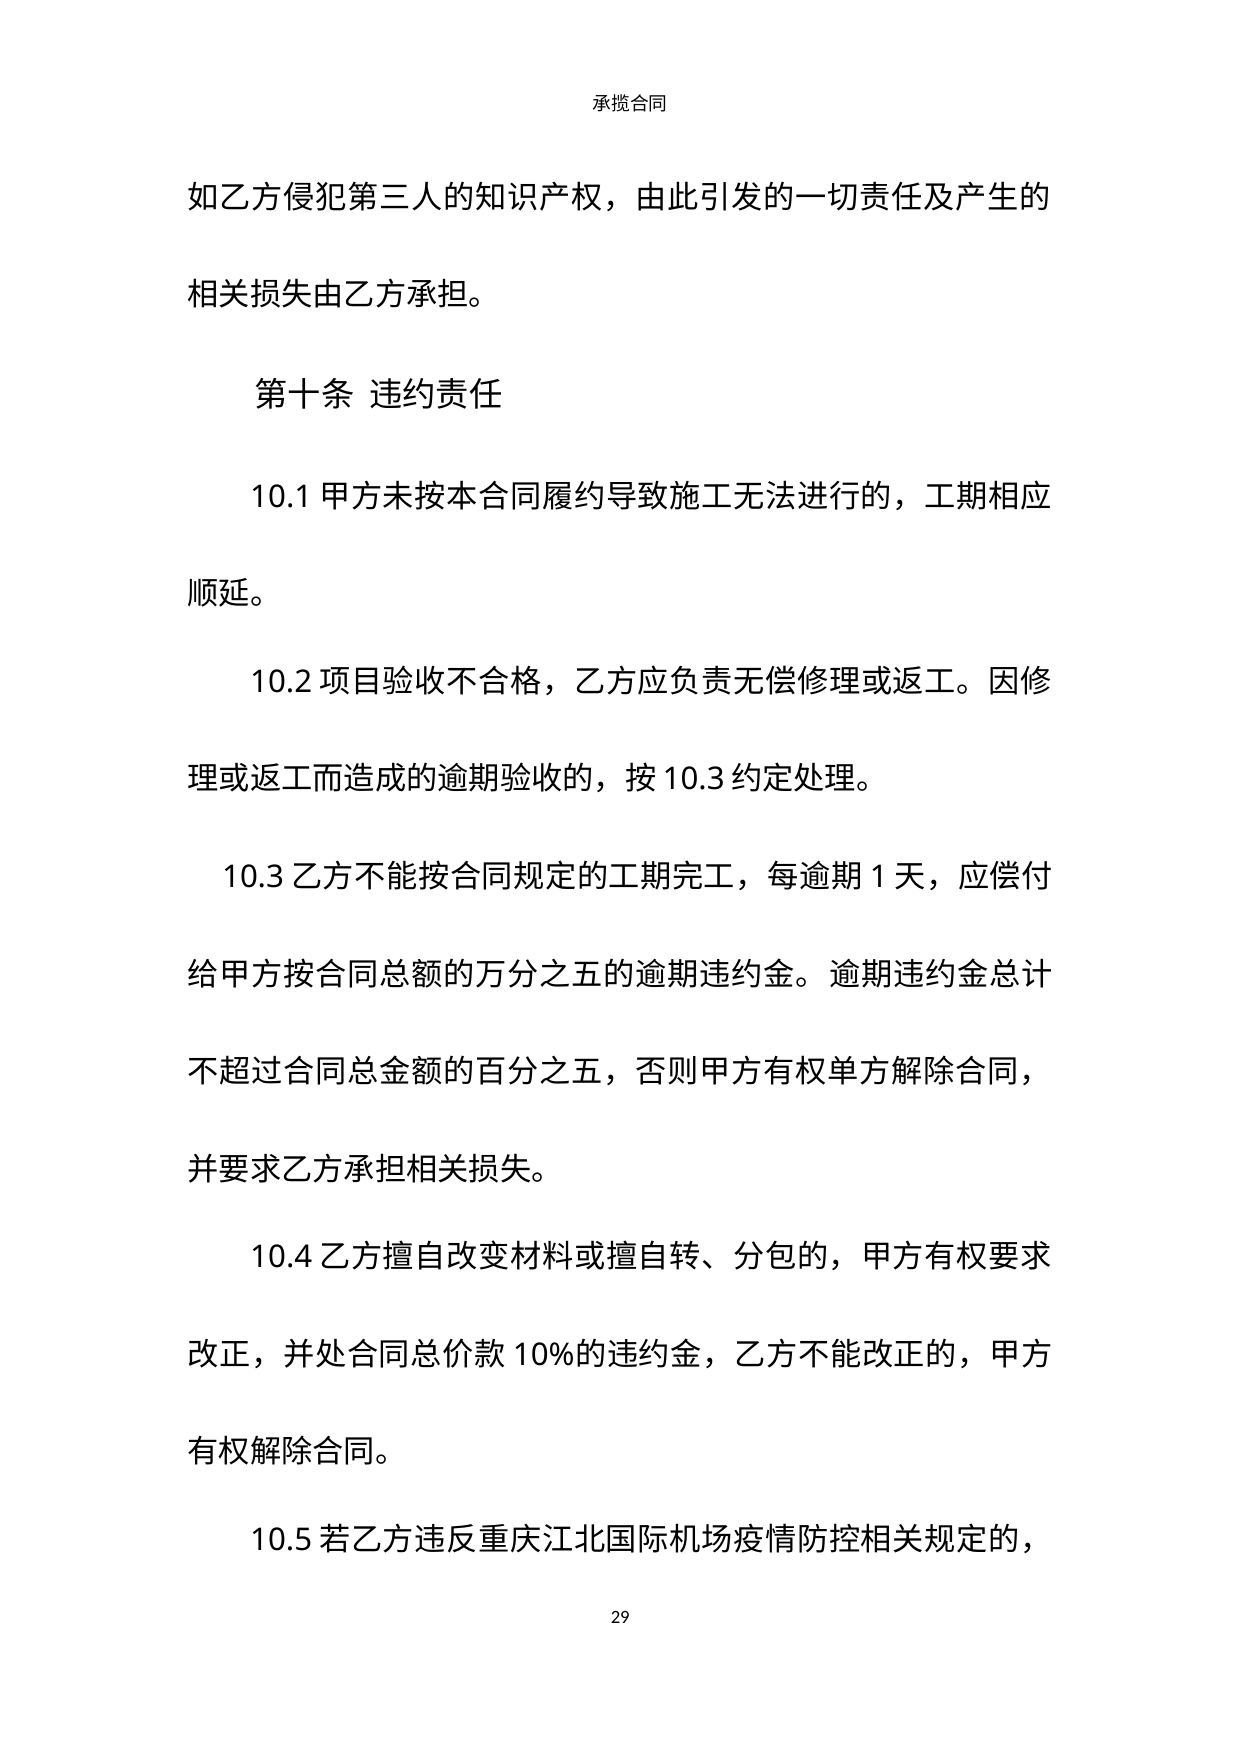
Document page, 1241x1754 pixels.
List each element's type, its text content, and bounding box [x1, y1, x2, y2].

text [187, 1504, 1053, 1569]
text 10.4乙方擅自改变材料或擅自转、分包的，甲方有权要求改正，并处合同总价款10%的违约金，乙方不能改正的，甲方有权解除合同。 [187, 1221, 1053, 1481]
text 第十条 违约责任 [187, 359, 1053, 424]
text 10.1甲方未按本合同履约导致施工无法进行的，工期相应顺延。 [187, 461, 1053, 624]
text 10.2项目验收不合格，乙方应负责无偿修理或返工。因修理或返工而造成的逾期验收的，按10.3约定处理。 10.3乙方不能按合同规定的工期完工，每逾期1天，应偿付给甲方按合同总额的万分之五的逾期违约金。逾期违约金总计不超过合同总金额的百分之五，否则甲方有权单方解除合同，并要求乙方承担相关损失。 [187, 646, 1053, 1199]
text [187, 162, 1053, 324]
